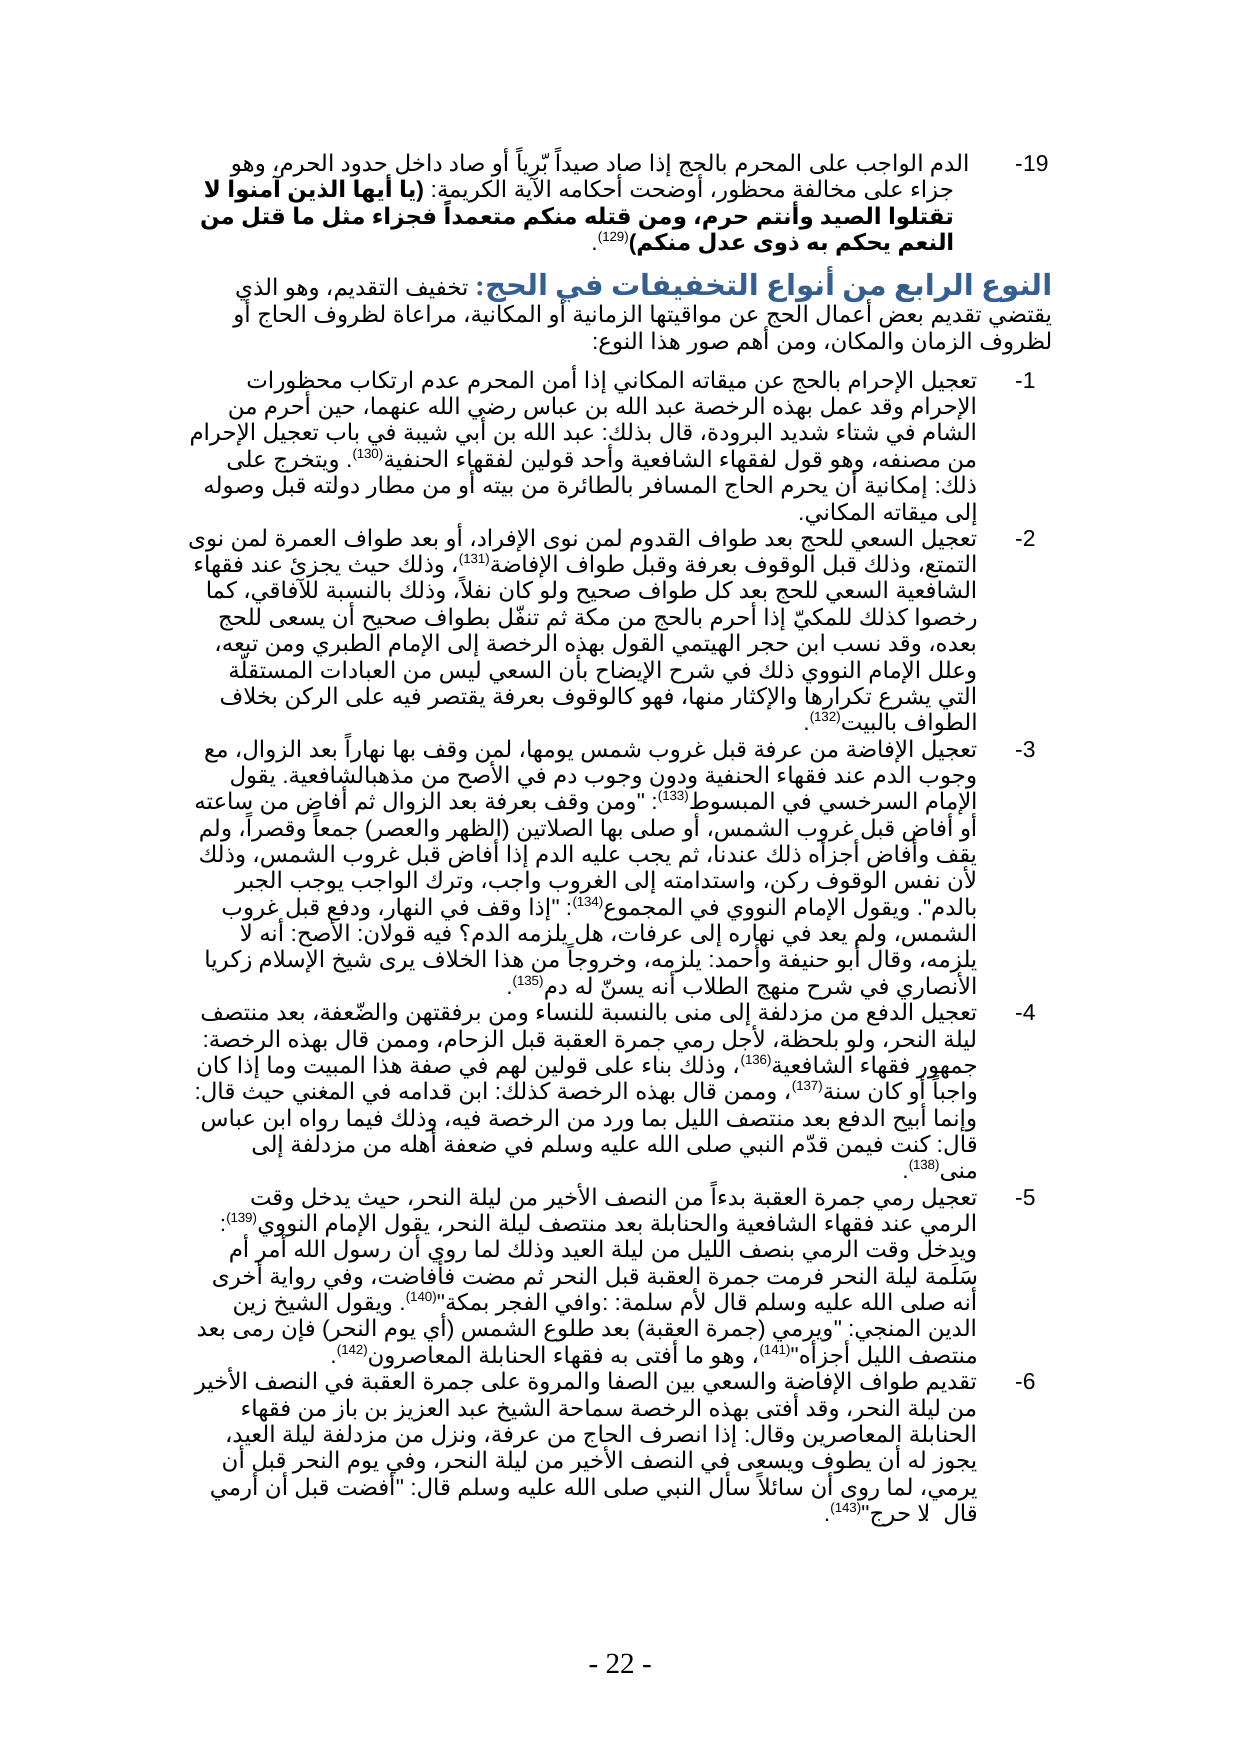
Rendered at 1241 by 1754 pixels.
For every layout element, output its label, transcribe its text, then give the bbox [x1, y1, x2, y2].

text النوع الرابع من أنواع التخفيفات في الحج: تخفيف التقديم، وهو الذي يقتضي تقديم بعض أعمال الحج عن مواقيتها الزمانية أو المكانية، مراعاة لظروف الحاج أو لظروف الزمان والمكان، ومن أهم صور هذا النوع: [187, 268, 1053, 354]
list تعجيل الدفع من مزدلفة إلى منى بالنسبة للنساء ومن برفقتهن والضّعفة، بعد منتصف ليلة النحر، ولو بلحظة، لأجل رمي جمرة العقبة قبل الزحام، وممن قال بهذه الرخصة: جمهور فقهاء الشافعية()، وذلك بناء على قولين لهم في صفة هذا المبيت وما إذا كان واجباً أو كان سنة()، وممن قال بهذه الرخصة كذلك: ابن قدامه في المغني حيث قال: وإنما أبيح الدفع بعد منتصف الليل بما ورد من الرخصة فيه، وذلك فيما رواه ابن عباس قال: كنت فيمن قدّم النبي صلى الله عليه وسلم في ضعفة أهله من مزدلفة إلى منى(). [187, 999, 1015, 1184]
list تقديم طواف الإفاضة والسعي بين الصفا والمروة على جمرة العقبة في النصف الأخير من ليلة النحر، وقد أفتى بهذه الرخصة سماحة الشيخ عبد العزيز بن باز من فقهاء الحنابلة المعاصرين وقال: إذا انصرف الحاج من عرفة، ونزل من مزدلفة ليلة العيد، يجوز له أن يطوف ويسعى في النصف الأخير من ليلة النحر، وفي يوم النحر قبل أن يرمي، لما روى أن سائلاً سأل النبي صلى الله عليه وسلم قال: "أفضت قبل أن أرمي قال: لا حرج"(). [187, 1368, 1015, 1526]
list تعجيل الإحرام بالحج عن ميقاته المكاني إذا أمن المحرم عدم ارتكاب محظورات الإحرام وقد عمل بهذه الرخصة عبد الله بن عباس رضي الله عنهما، حين أحرم من الشام في شتاء شديد البرودة، قال بذلك: عبد الله بن أبي شيبة في باب تعجيل الإحرام من مصنفه، وهو قول لفقهاء الشافعية وأحد قولين لفقهاء الحنفية(). ويتخرج على ذلك: إمكانية أن يحرم الحاج المسافر بالطائرة من بيته أو من مطار دولته قبل وصوله إلى ميقاته المكاني. [187, 367, 1015, 525]
list الدم الواجب على المحرم بالحج إذا صاد صيداً بّرياً أو صاد داخل حدود الحرم، وهو جزاء على مخالفة محظور، أوضحت أحكامه الآية الكريمة: (يا أيها الذين آمنوا لا تقتلوا الصيد وأنتم حرم، ومن قتله منكم متعمداً فجزاء مثل ما قتل من النعم يحكم به ذوى عدل منكم)(). [187, 150, 1015, 255]
list تعجيل السعي للحج بعد طواف القدوم لمن نوى الإفراد، أو بعد طواف العمرة لمن نوى التمتع، وذلك قبل الوقوف بعرفة وقبل طواف الإفاضة()، وذلك حيث يجزئ عند فقهاء الشافعية السعي للحج بعد كل طواف صحيح ولو كان نفلاً، وذلك بالنسبة للآفاقي، كما رخصوا كذلك للمكيّ إذا أحرم بالحج من مكة ثم تنفّل بطواف صحيح أن يسعى للحج بعده، وقد نسب ابن حجر الهيتمي القول بهذه الرخصة إلى الإمام الطبري ومن تبعه، وعلل الإمام النووي ذلك في شرح الإيضاح بأن السعي ليس من العبادات المستقلّة التي يشرع تكرارها والإكثار منها، فهو كالوقوف بعرفة يقتصر فيه على الركن بخلاف الطواف بالبيت(). [187, 525, 1015, 736]
list تعجيل رمي جمرة العقبة بدءاً من النصف الأخير من ليلة النحر، حيث يدخل وقت الرمي عند فقهاء الشافعية والحنابلة بعد منتصف ليلة النحر، يقول الإمام النووي(): ويدخل وقت الرمي بنصف الليل من ليلة العيد وذلك لما روي أن رسول الله أمر أم سَلَمة ليلة النحر فرمت جمرة العقبة قبل النحر ثم مضت فأفاضت، وفي رواية أخرى أنه صلى الله عليه وسلم قال لأم سلمة: :وافي الفجر بمكة"(). ويقول الشيخ زين الدين المنجي: "ويرمي (جمرة العقبة) بعد طلوع الشمس (أي يوم النحر) فإن رمى بعد منتصف الليل أجزأه"()، وهو ما أفتى به فقهاء الحنابلة المعاصرون(). [187, 1184, 1015, 1368]
list تعجيل الإفاضة من عرفة قبل غروب شمس يومها، لمن وقف بها نهاراً بعد الزوال، مع وجوب الدم عند فقهاء الحنفية ودون وجوب دم في الأصح من مذهبالشافعية. يقول الإمام السرخسي في المبسوط(): "ومن وقف بعرفة بعد الزوال ثم أفاض من ساعته أو أفاض قبل غروب الشمس، أو صلى بها الصلاتين (الظهر والعصر) جمعاً وقصراً، ولم يقف وأفاض أجزأه ذلك عندنا، ثم يجب عليه الدم إذا أفاض قبل غروب الشمس، وذلك لأن نفس الوقوف ركن، واستدامته إلى الغروب واجب، وترك الواجب يوجب الجبر بالدم". ويقول الإمام النووي في المجموع(): "إذا وقف في النهار، ودفع قبل غروب الشمس، ولم يعد في نهاره إلى عرفات، هل يلزمه الدم؟ فيه قولان: الأصح: أنه لا يلزمه، وقال أبو حنيفة وأحمد: يلزمه، وخروجاً من هذا الخلاف يرى شيخ الإسلام زكريا الأنصاري في شرح منهج الطلاب أنه يسنّ له دم(). [187, 736, 1015, 999]
